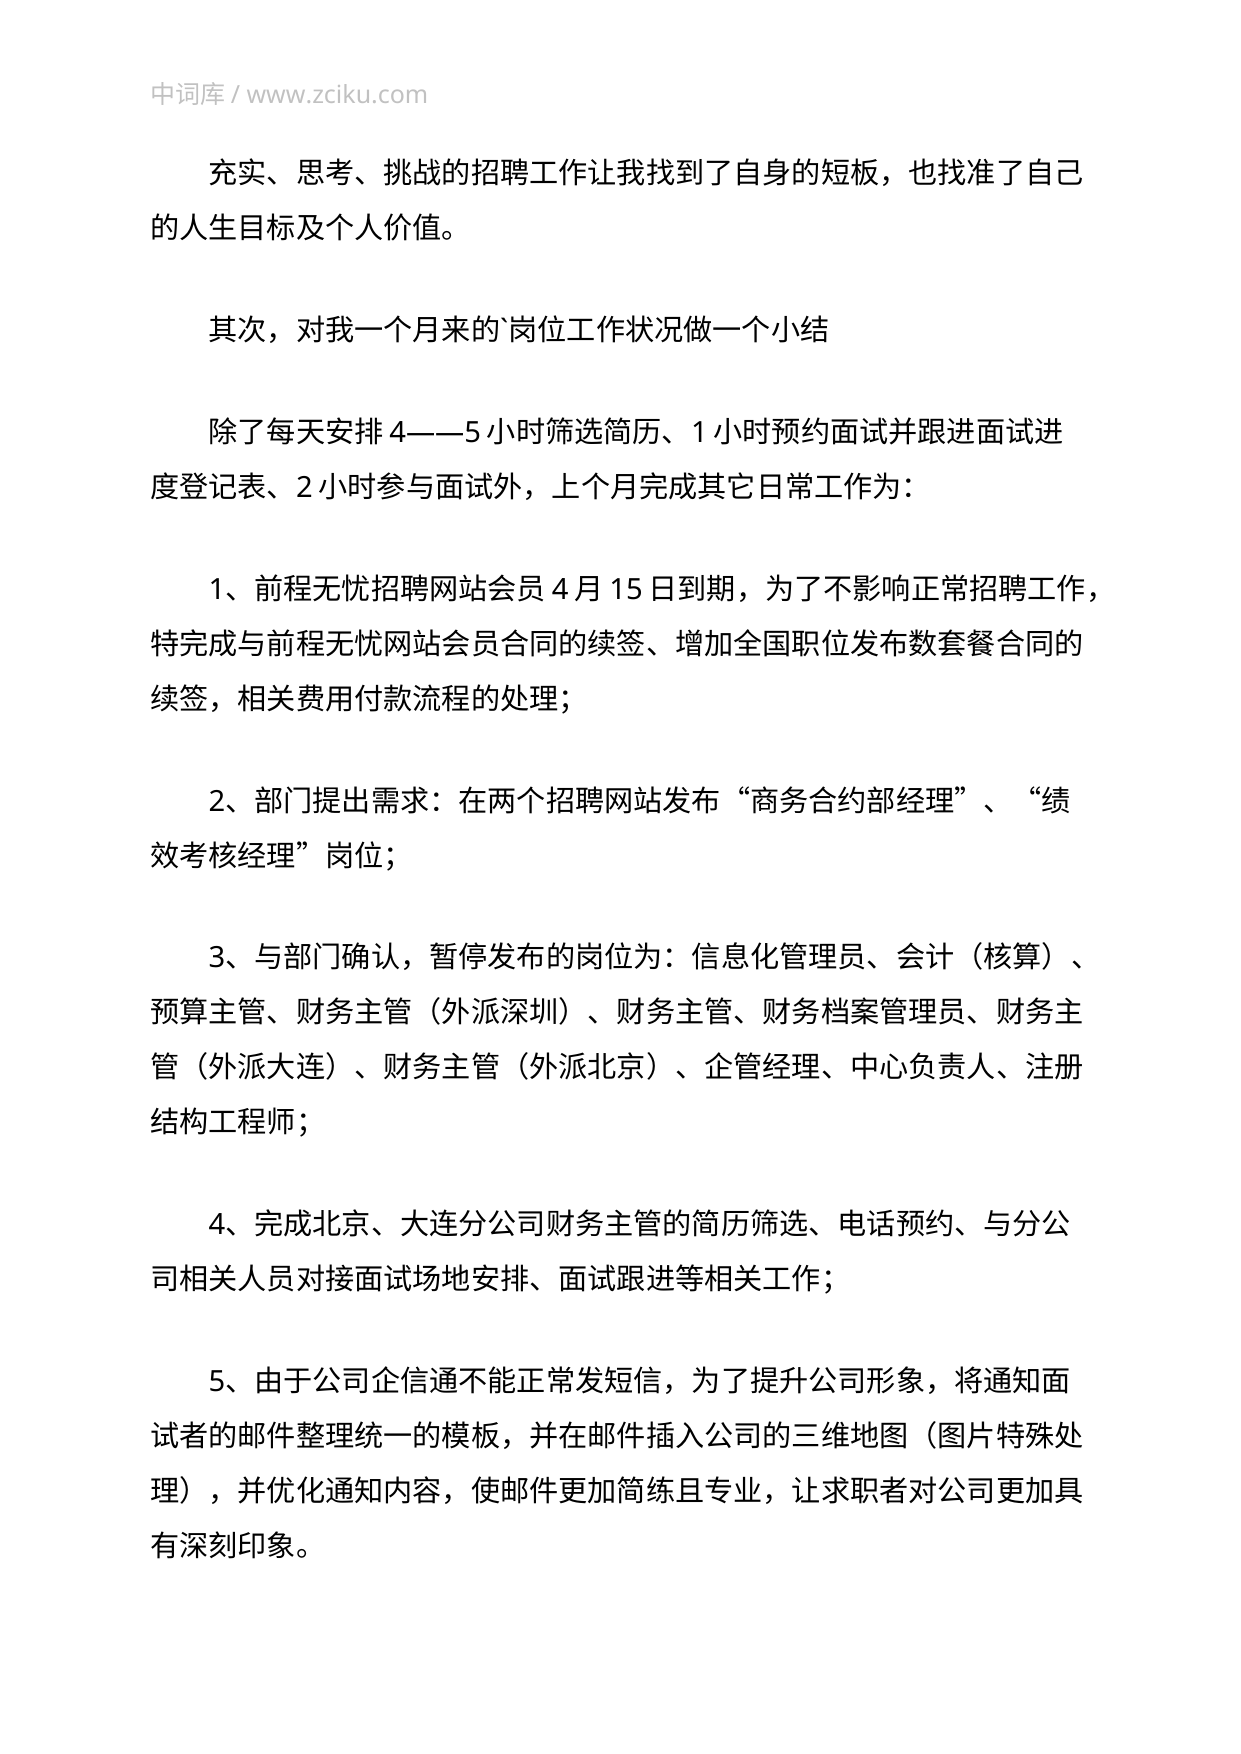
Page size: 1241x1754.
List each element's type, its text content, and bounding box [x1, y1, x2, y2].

text 其次，对我一个月来的`岗位工作状况做一个小结 [150, 307, 1090, 349]
text 3、与部门确认，暂停发布的岗位为：信息化管理员、会计（核算）、预算主管、财务主管（外派深圳）、财务主管、财务档案管理员、财务主管（外派大连）、财务主管（外派北京）、企管经理、中心负责人、注册结构工程师； [150, 934, 1090, 1141]
text 1、前程无忧招聘网站会员4月15日到期，为了不影响正常招聘工作，特完成与前程无忧网站会员合同的续签、增加全国职位发布数套餐合同的续签，相关费用付款流程的处理； [150, 566, 1090, 718]
text 除了每天安排4――5小时筛选简历、1小时预约面试并跟进面试进度登记表、2小时参与面试外，上个月完成其它日常工作为： [150, 409, 1090, 506]
text 5、由于公司企信通不能正常发短信，为了提升公司形象，将通知面试者的邮件整理统一的模板，并在邮件插入公司的三维地图（图片特殊处理），并优化通知内容，使邮件更加简练且专业，让求职者对公司更加具有深刻印象。 [150, 1357, 1090, 1564]
text 充实、思考、挑战的招聘工作让我找到了自身的短板，也找准了自己的人生目标及个人价值。 [150, 150, 1090, 247]
text 4、完成北京、大连分公司财务主管的简历筛选、电话预约、与分公司相关人员对接面试场地安排、面试跟进等相关工作； [150, 1201, 1090, 1298]
text 2、部门提出需求：在两个招聘网站发布“商务合约部经理”、“绩效考核经理”岗位； [150, 777, 1090, 874]
